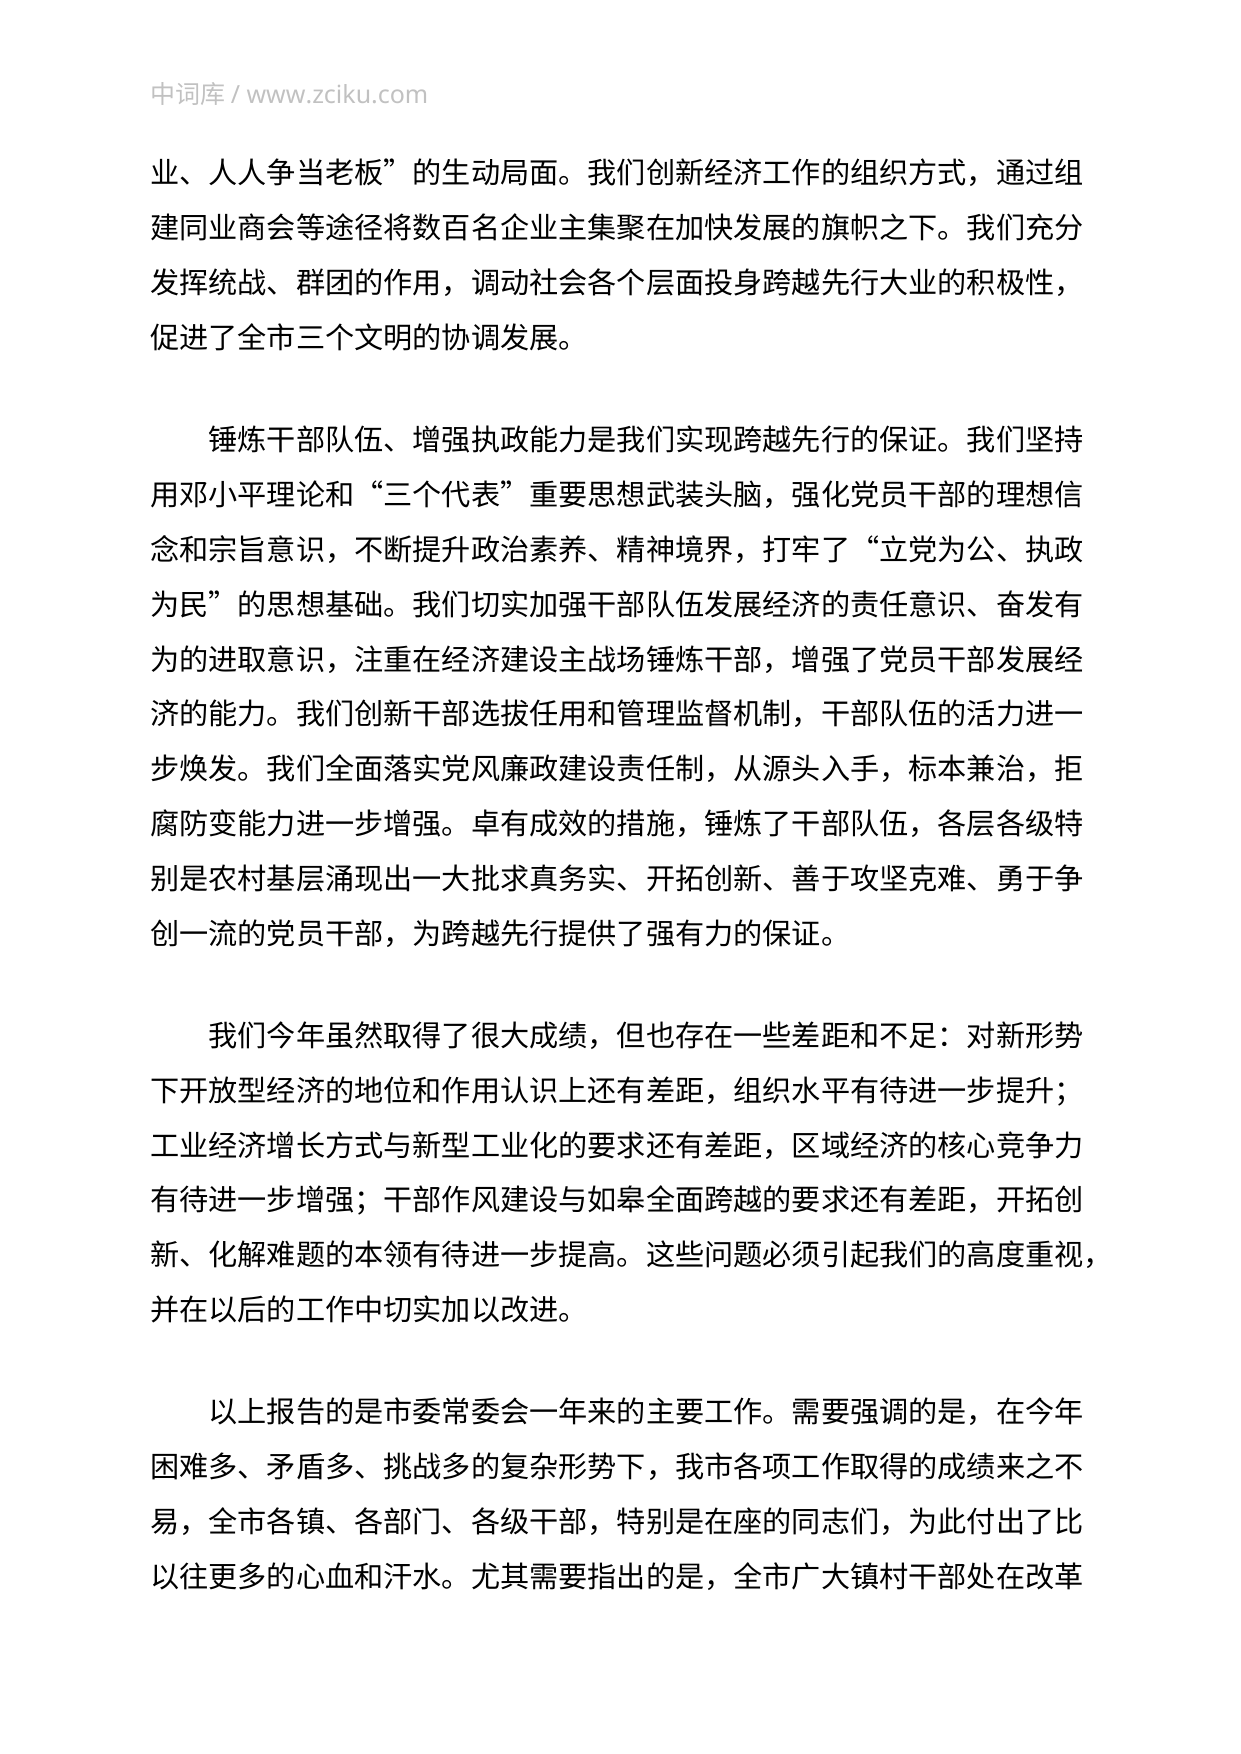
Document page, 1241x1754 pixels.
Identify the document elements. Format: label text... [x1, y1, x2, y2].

text 锤炼干部队伍、增强执政能力是我们实现跨越先行的保证。我们坚持用邓小平理论和“三个代表”重要思想武装头脑，强化党员干部的理想信念和宗旨意识，不断提升政治素养、精神境界，打牢了“立党为公、执政为民”的思想基础。我们切实加强干部队伍发展经济的责任意识、奋发有为的进取意识，注重在经济建设主战场锤炼干部，增强了党员干部发展经济的能力。我们创新干部选拔任用和管理监督机制，干部队伍的活力进一步焕发。我们全面落实党风廉政建设责任制，从源头入手，标本兼治，拒腐防变能力进一步增强。卓有成效的措施，锤炼了干部队伍，各层各级特别是农村基层涌现出一大批求真务实、开拓创新、善于攻坚克难、勇于争创一流的党员干部，为跨越先行提供了强有力的保证。 [150, 416, 1090, 953]
text 我们今年虽然取得了很大成绩，但也存在一些差距和不足：对新形势下开放型经济的地位和作用认识上还有差距，组织水平有待进一步提升；工业经济增长方式与新型工业化的要求还有差距，区域经济的核心竞争力有待进一步增强；干部作风建设与如皋全面跨越的要求还有差距，开拓创新、化解难题的本领有待进一步提高。这些问题必须引起我们的高度重视，并在以后的工作中切实加以改进。 [150, 1012, 1090, 1329]
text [150, 1388, 1090, 1596]
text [150, 150, 1090, 357]
